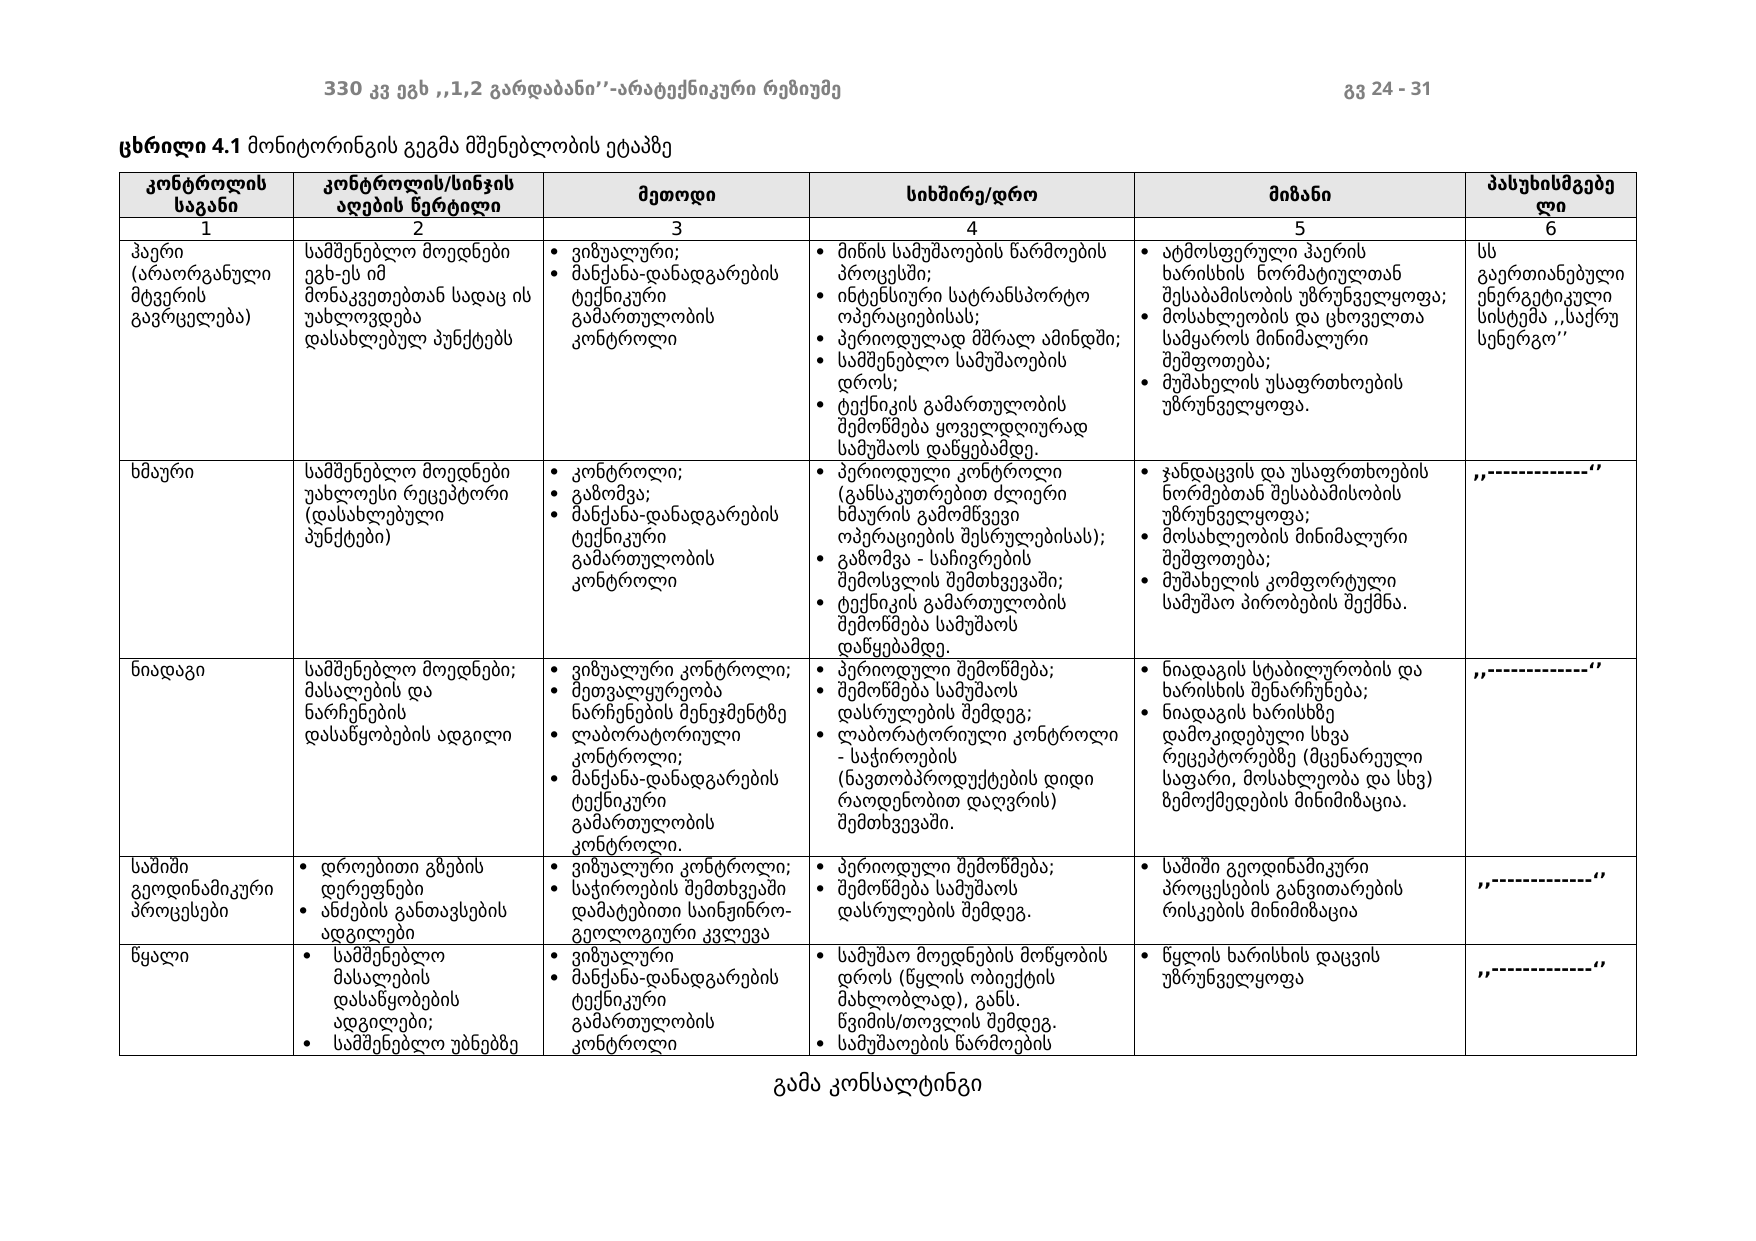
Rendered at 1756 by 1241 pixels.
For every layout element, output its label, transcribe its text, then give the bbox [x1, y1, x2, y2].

table_header მიზანი [1135, 173, 1465, 217]
table_cell პერიოდული კონტროლი (განსაკუთრებით ძლიერი ხმაურის გამომწვევი ოპერაციების შესრულებისას); გაზომვა - საჩივრების შემოსვლის შემთხვევაში; ტექნიკის გამართულობის შემოწმება სამუშაოს დაწყებამდე. [810, 461, 1134, 658]
table_cell სამშენებლო მოედნები; მასალების და ნარჩენების დასაწყობების ადგილი [294, 659, 543, 856]
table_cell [294, 945, 543, 1054]
table_header პასუხისმგებელი [1466, 173, 1636, 217]
table_cell მიწის სამუშაოების წარმოების პროცესში; ინტენსიური სატრანსპორტო ოპერაციებისას; პერიოდულად მშრალ ამინდში; სამშენებლო სამუშაოების დროს; ტექნიკის გამართულობის შემოწმება ყოველდღიურად სამუშაოს დაწყებამდე. [810, 241, 1134, 460]
table_cell ჰაერი (არაორგანული მტვერის გავრცელება) [120, 241, 293, 460]
table_cell ,,-------------‘’ [1466, 461, 1636, 658]
table_cell ,,-------------‘’ [1466, 857, 1636, 944]
table_cell 5 [1135, 218, 1465, 240]
table_cell პერიოდული შემოწმება; შემოწმება სამუშაოს დასრულების შემდეგ. [810, 857, 1134, 944]
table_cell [810, 945, 1134, 1054]
table_cell საშიში გეოდინამიკური პროცესების განვითარების რისკების მინიმიზაცია [1135, 857, 1465, 944]
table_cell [544, 945, 809, 1054]
table_cell ატმოსფერული ჰაერის ხარისხის ნორმატიულთან შესაბამისობის უზრუნველყოფა; მოსახლეობის და ცხოველთა სამყაროს მინიმალური შეშფოთება; მუშახელის უსაფრთხოების უზრუნველყოფა. [1135, 241, 1465, 460]
table_header კონტროლის/სინჯის აღების წერტილი [294, 173, 543, 217]
table_cell სამშენებლო მოედნები უახლოესი რეცეპტორი (დასახლებული პუნქტები) [294, 461, 543, 658]
table_cell ნიადაგი [120, 659, 293, 856]
table_cell ვიზუალური კონტროლი; მეთვალყურეობა ნარჩენების მენეჯმენტზე ლაბორატორიული კონტროლი; მანქანა-დანადგარების ტექნიკური გამართულობის კონტროლი. [544, 659, 809, 856]
text ცხრილი 4.1 მონიტორინგის გეგმა მშენებლობის ეტაპზე [119, 131, 1636, 160]
table_cell ხმაური [120, 461, 293, 658]
table_cell კონტროლი; გაზომვა; მანქანა-დანადგარების ტექნიკური გამართულობის კონტროლი [544, 461, 809, 658]
table_cell დროებითი გზების დერეფნები ანძების განთავსების ადგილები [294, 857, 543, 944]
table_header სიხშირე/დრო [810, 173, 1134, 217]
table_cell სამშენებლო მოედნები ეგხ-ეს იმ მონაკვეთებთან სადაც ის უახლოვდება დასახლებულ პუნქტებს [294, 241, 543, 460]
table_cell ,,-------------‘’ [1466, 945, 1636, 1054]
table_cell ჯანდაცვის და უსაფრთხოების ნორმებთან შესაბამისობის უზრუნველყოფა; მოსახლეობის მინიმალური შეშფოთება; მუშახელის კომფორტული სამუშაო პირობების შექმნა. [1135, 461, 1465, 658]
table_cell წყალი [120, 945, 293, 1054]
table_cell 6 [1466, 218, 1636, 240]
table_cell 2 [294, 218, 543, 240]
table_header კონტროლის საგანი [120, 173, 293, 217]
table_cell 3 [544, 218, 809, 240]
table_cell ნიადაგის სტაბილურობის და ხარისხის შენარჩუნება; ნიადაგის ხარისხზე დამოკიდებული სხვა რეცეპტორებზე (მცენარეული საფარი, მოსახლეობა და სხვ) ზემოქმედების მინიმიზაცია. [1135, 659, 1465, 856]
table_cell ,,-------------‘’ [1466, 659, 1636, 856]
table_cell ვიზუალური კონტროლი; საჭიროების შემთხვეაში დამატებითი საინჟინრო-გეოლოგიური კვლევა [544, 857, 809, 944]
table_cell ვიზუალური; მანქანა-დანადგარების ტექნიკური გამართულობის კონტროლი [544, 241, 809, 460]
table_header მეთოდი [544, 173, 809, 217]
table_cell 1 [120, 218, 293, 240]
table_cell სს გაერთიანებული ენერგეტიკული სისტემა ,,საქრუსენერგო’’ [1466, 241, 1636, 460]
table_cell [1135, 945, 1465, 1054]
table_cell პერიოდული შემოწმება; შემოწმება სამუშაოს დასრულების შემდეგ; ლაბორატორიული კონტროლი - საჭიროების (ნავთობპროდუქტების დიდი რაოდენობით დაღვრის) შემთხვევაში. [810, 659, 1134, 856]
table_cell საშიში გეოდინამიკური პროცესები [120, 857, 293, 944]
table_cell 4 [810, 218, 1134, 240]
